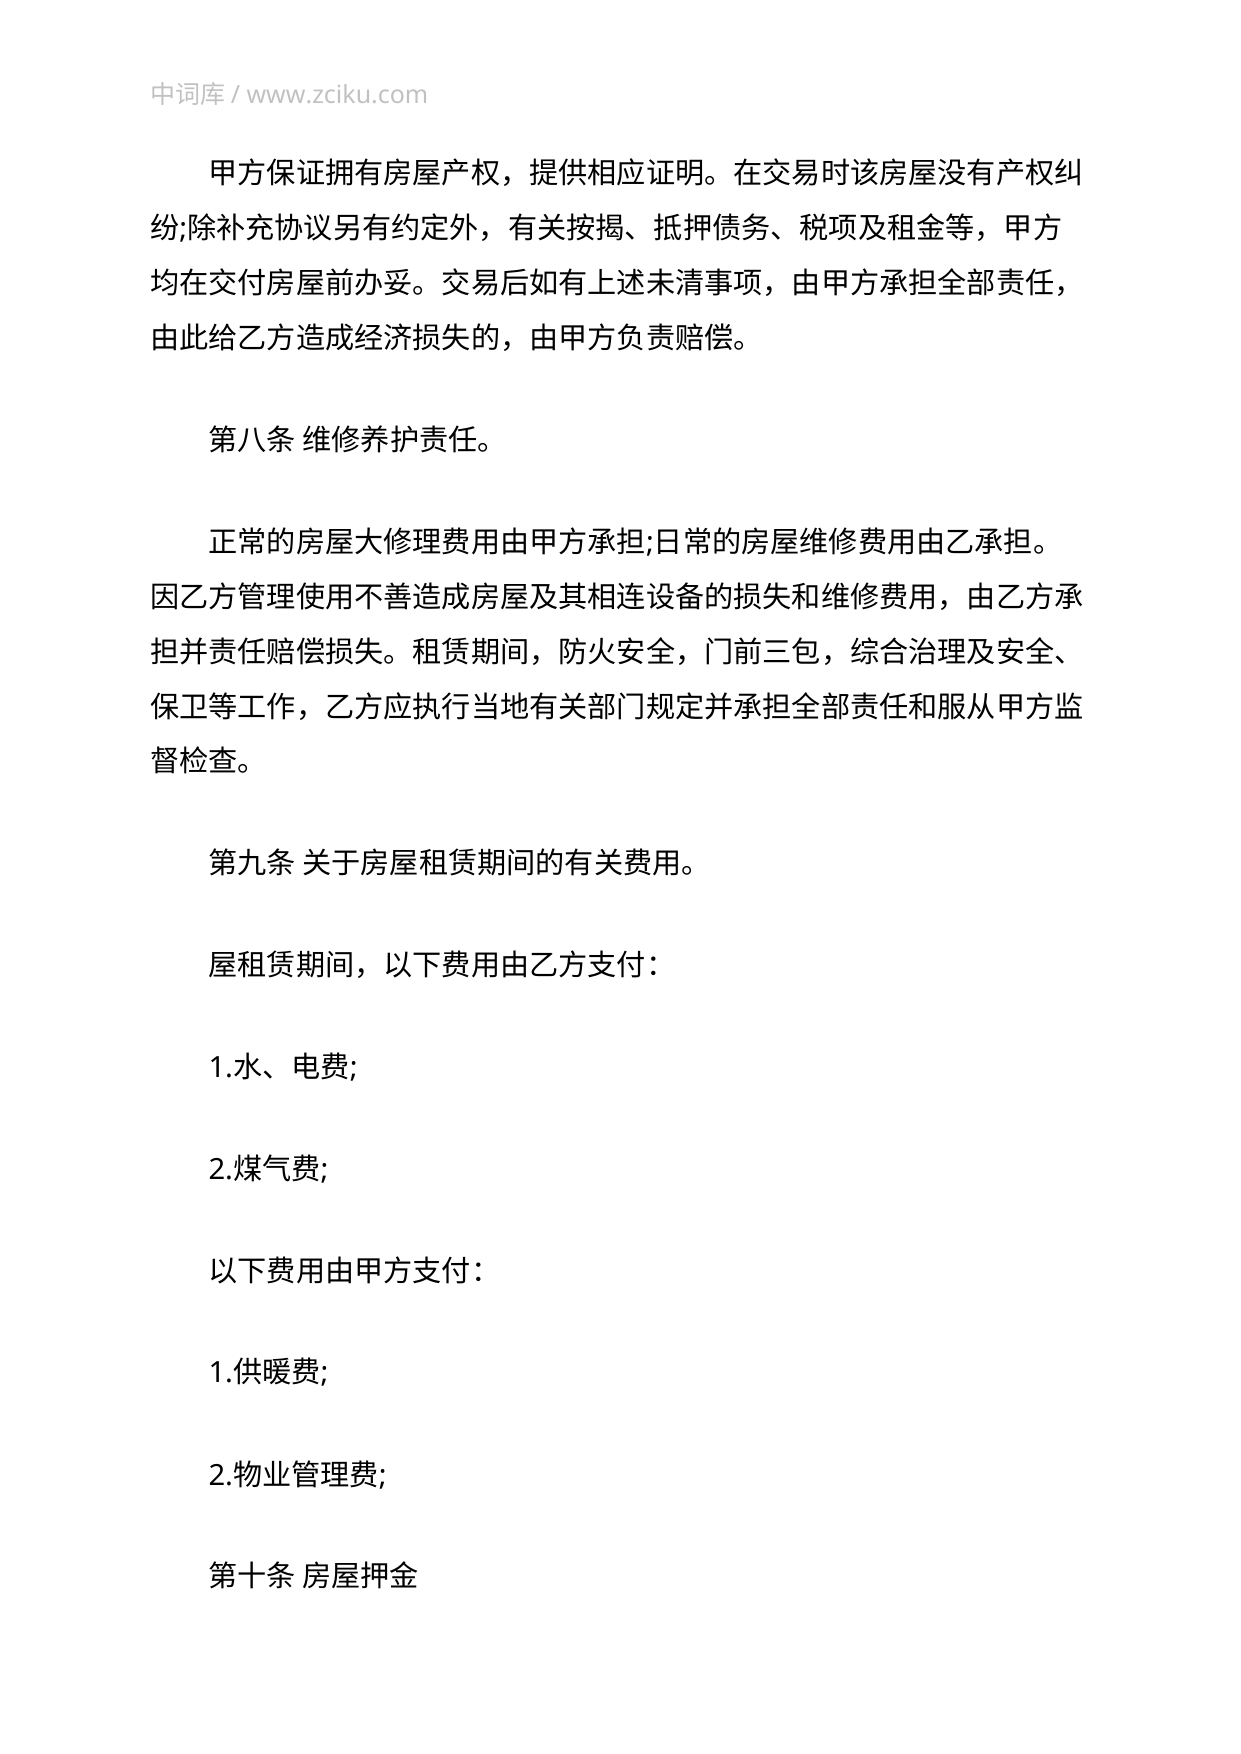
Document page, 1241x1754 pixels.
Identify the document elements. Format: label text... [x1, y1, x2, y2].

text 正常的房屋大修理费用由甲方承担;日常的房屋维修费用由乙承担。因乙方管理使用不善造成房屋及其相连设备的损失和维修费用，由乙方承担并责任赔偿损失。租赁期间，防火安全，门前三包，综合治理及安全、保卫等工作，乙方应执行当地有关部门规定并承担全部责任和服从甲方监督检查。 [150, 518, 1090, 780]
text 1.水、电费; [150, 1043, 1090, 1086]
text 以下费用由甲方支付： [150, 1247, 1090, 1289]
text 屋租赁期间，以下费用由乙方支付： [150, 942, 1090, 984]
text 1.供暖费; [150, 1349, 1090, 1391]
text 甲方保证拥有房屋产权，提供相应证明。在交易时该房屋没有产权纠纷;除补充协议另有约定外，有关按揭、抵押债务、税项及租金等，甲方均在交付房屋前办妥。交易后如有上述未清事项，由甲方承担全部责任，由此给乙方造成经济损失的，由甲方负责赔偿。 [150, 150, 1090, 357]
text 2.煤气费; [150, 1145, 1090, 1188]
text 第八条 维修养护责任。 [150, 417, 1090, 459]
text 第九条 关于房屋租赁期间的有关费用。 [150, 840, 1090, 882]
text 第十条 房屋押金 [150, 1553, 1090, 1595]
text 2.物业管理费; [150, 1451, 1090, 1493]
